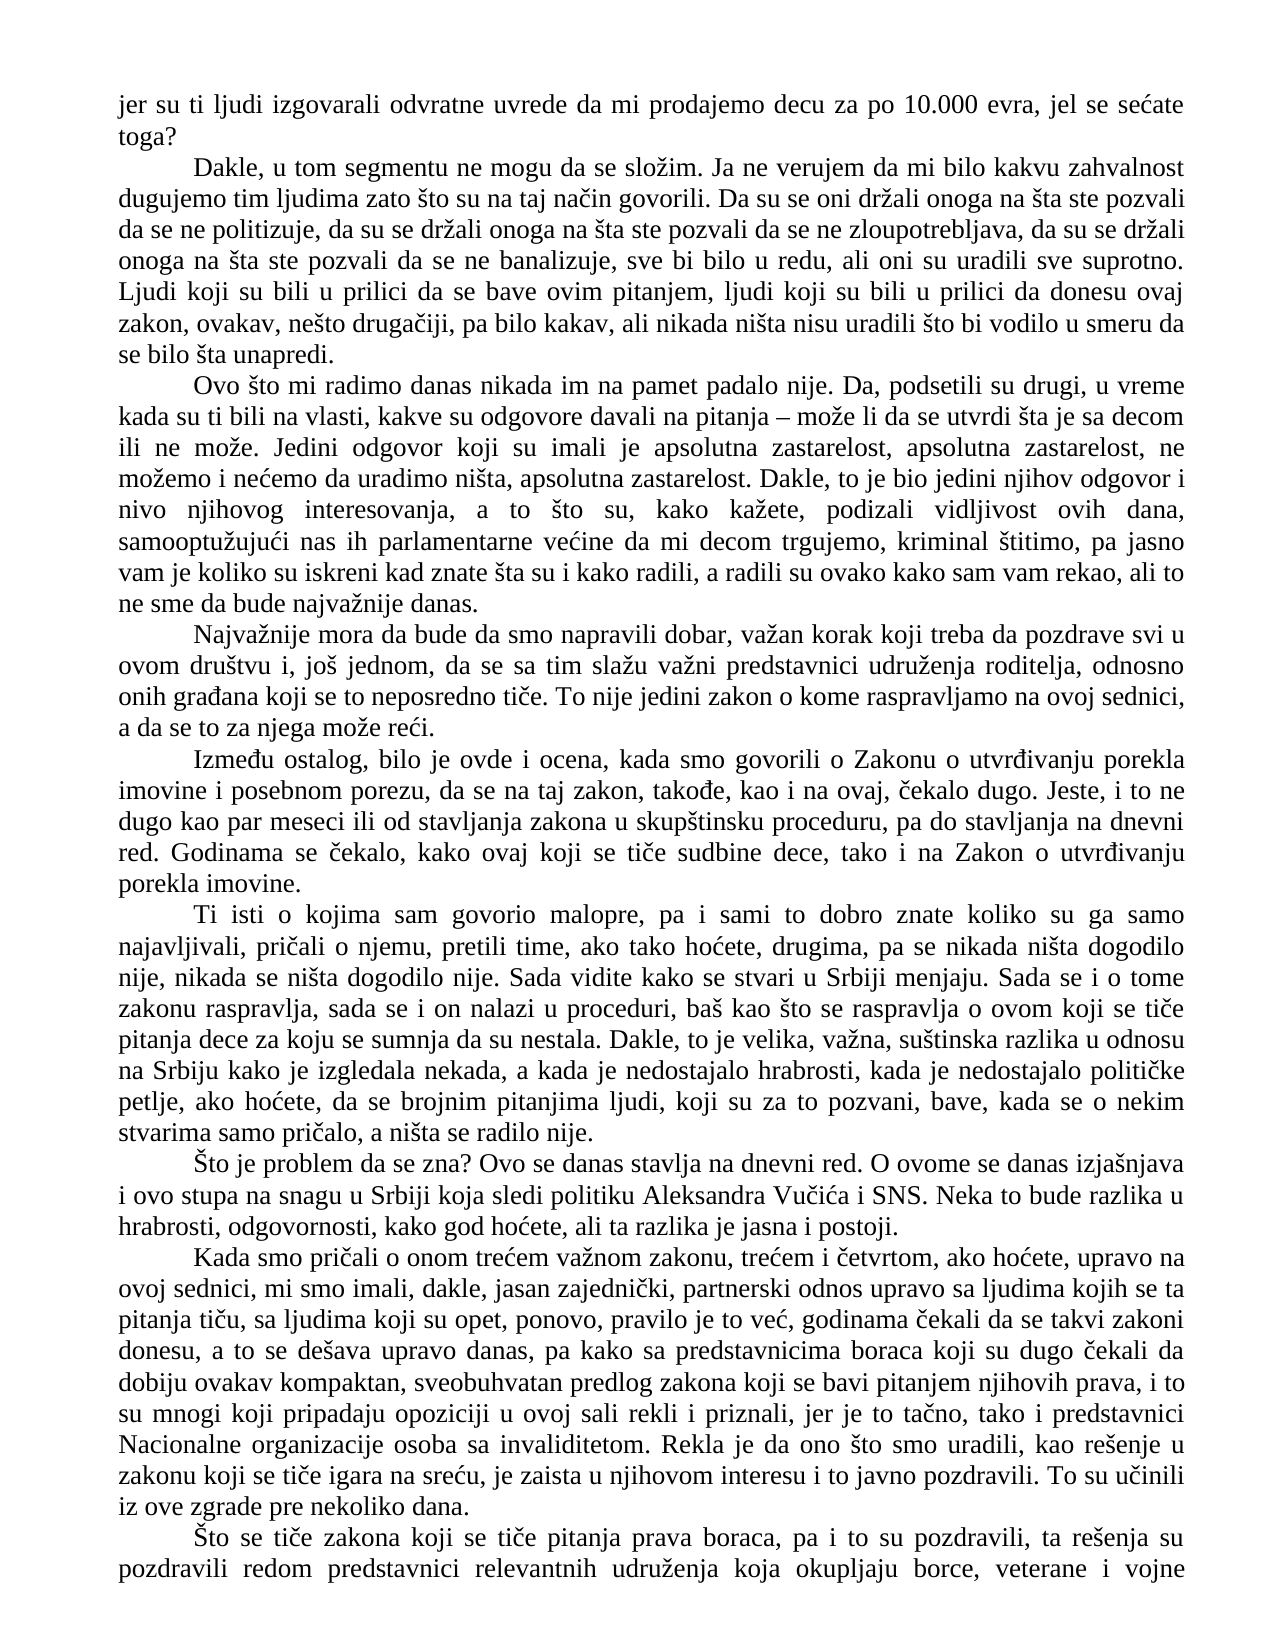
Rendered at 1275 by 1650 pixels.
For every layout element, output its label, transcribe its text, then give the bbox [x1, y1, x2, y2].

text Kada smo pričali o onom trećem važnom zakonu, trećem i četvrtom, ako hoćete, upravo na ovoj sednici, mi smo imali, dakle, jasan zajednički, partnerski odnos upravo sa ljudima kojih se ta pitanja tiču, sa ljudima koji su opet, ponovo, pravilo je to već, godinama čekali da se takvi zakoni donesu, a to se dešava upravo danas, pa kako sa predstavnicima boraca koji su dugo čekali da dobiju ovakav kompaktan, sveobuhvatan predlog zakona koji se bavi pitanjem njihovih prava, i to su mnogi koji pripadaju opoziciji u ovoj sali rekli i priznali, jer je to tačno, tako i predstavnici Nacionalne organizacije osoba sa invaliditetom. Rekla je da ono što smo uradili, kao rešenje u zakonu koji se tiče igara na sreću, je zaista u njihovom interesu i to javno pozdravili. To su učinili iz ove zgrade pre nekoliko dana. [118, 1241, 1186, 1521]
text Najvažnije mora da bude da smo napravili dobar, važan korak koji treba da pozdrave svi u ovom društvu i, još jednom, da se sa tim slažu važni predstavnici udruženja roditelja, odnosno onih građana koji se to neposredno tiče. To nije jedini zakon o kome raspravljamo na ovoj sednici, a da se to za njega može reći. [118, 618, 1186, 743]
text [118, 89, 1186, 151]
text Što je problem da se zna? Ovo se danas stavlja na dnevni red. O ovome se danas izjašnjava i ovo stupa na snagu u Srbiji koja sledi politiku Aleksandra Vučića i SNS. Neka to bude razlika u hrabrosti, odgovornosti, kako god hoćete, ali ta razlika je jasna i postoji. [118, 1148, 1186, 1241]
text Ovo što mi radimo danas nikada im na pamet padalo nije. Da, podsetili su drugi, u vreme kada su ti bili na vlasti, kakve su odgovore davali na pitanja – može li da se utvrdi šta je sa decom ili ne može. Jedini odgovor koji su imali je apsolutna zastarelost, apsolutna zastarelost, ne možemo i nećemo da uradimo ništa, apsolutna zastarelost. Dakle, to je bio jedini njihov odgovor i nivo njihovog interesovanja, a to što su, kako kažete, podizali vidljivost ovih dana, samooptužujući nas ih parlamentarne većine da mi decom trgujemo, kriminal štitimo, pa jasno vam je koliko su iskreni kad znate šta su i kako radili, a radili su ovako kako sam vam rekao, ali to ne sme da bude najvažnije danas. [118, 369, 1186, 618]
text Dakle, u tom segmentu ne mogu da se složim. Ja ne verujem da mi bilo kakvu zahvalnost dugujemo tim ljudima zato što su na taj način govorili. Da su se oni držali onoga na šta ste pozvali da se ne politizuje, da su se držali onoga na šta ste pozvali da se ne zloupotrebljava, da su se držali onoga na šta ste pozvali da se ne banalizuje, sve bi bilo u redu, ali oni su uradili sve suprotno. Ljudi koji su bili u prilici da se bave ovim pitanjem, ljudi koji su bili u prilici da donesu ovaj zakon, ovakav, nešto drugačiji, pa bilo kakav, ali nikada ništa nisu uradili što bi vodilo u smeru da se bilo šta unapredi. [118, 151, 1186, 369]
text Između ostalog, bilo je ovde i ocena, kada smo govorili o Zakonu o utvrđivanju porekla imovine i posebnom porezu, da se na taj zakon, takođe, kao i na ovaj, čekalo dugo. Jeste, i to ne dugo kao par meseci ili od stavljanja zakona u skupštinsku proceduru, pa do stavljanja na dnevni red. Godinama se čekalo, kako ovaj koji se tiče sudbine dece, tako i na Zakon o utvrđivanju porekla imovine. [118, 743, 1186, 898]
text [118, 1521, 1186, 1584]
text Ti isti o kojima sam govorio malopre, pa i sami to dobro znate koliko su ga samo najavljivali, pričali o njemu, pretili time, ako tako hoćete, drugima, pa se nikada ništa dogodilo nije, nikada se ništa dogodilo nije. Sada vidite kako se stvari u Srbiji menjaju. Sada se i o tome zakonu raspravlja, sada se i on nalazi u proceduri, baš kao što se raspravlja o ovom koji se tiče pitanja dece za koju se sumnja da su nestala. Dakle, to je velika, važna, suštinska razlika u odnosu na Srbiju kako je izgledala nekada, a kada je nedostajalo hrabrosti, kada je nedostajalo političke petlje, ako hoćete, da se brojnim pitanjima ljudi, koji su za to pozvani, bave, kada se o nekim stvarima samo pričalo, a ništa se radilo nije. [118, 898, 1186, 1148]
